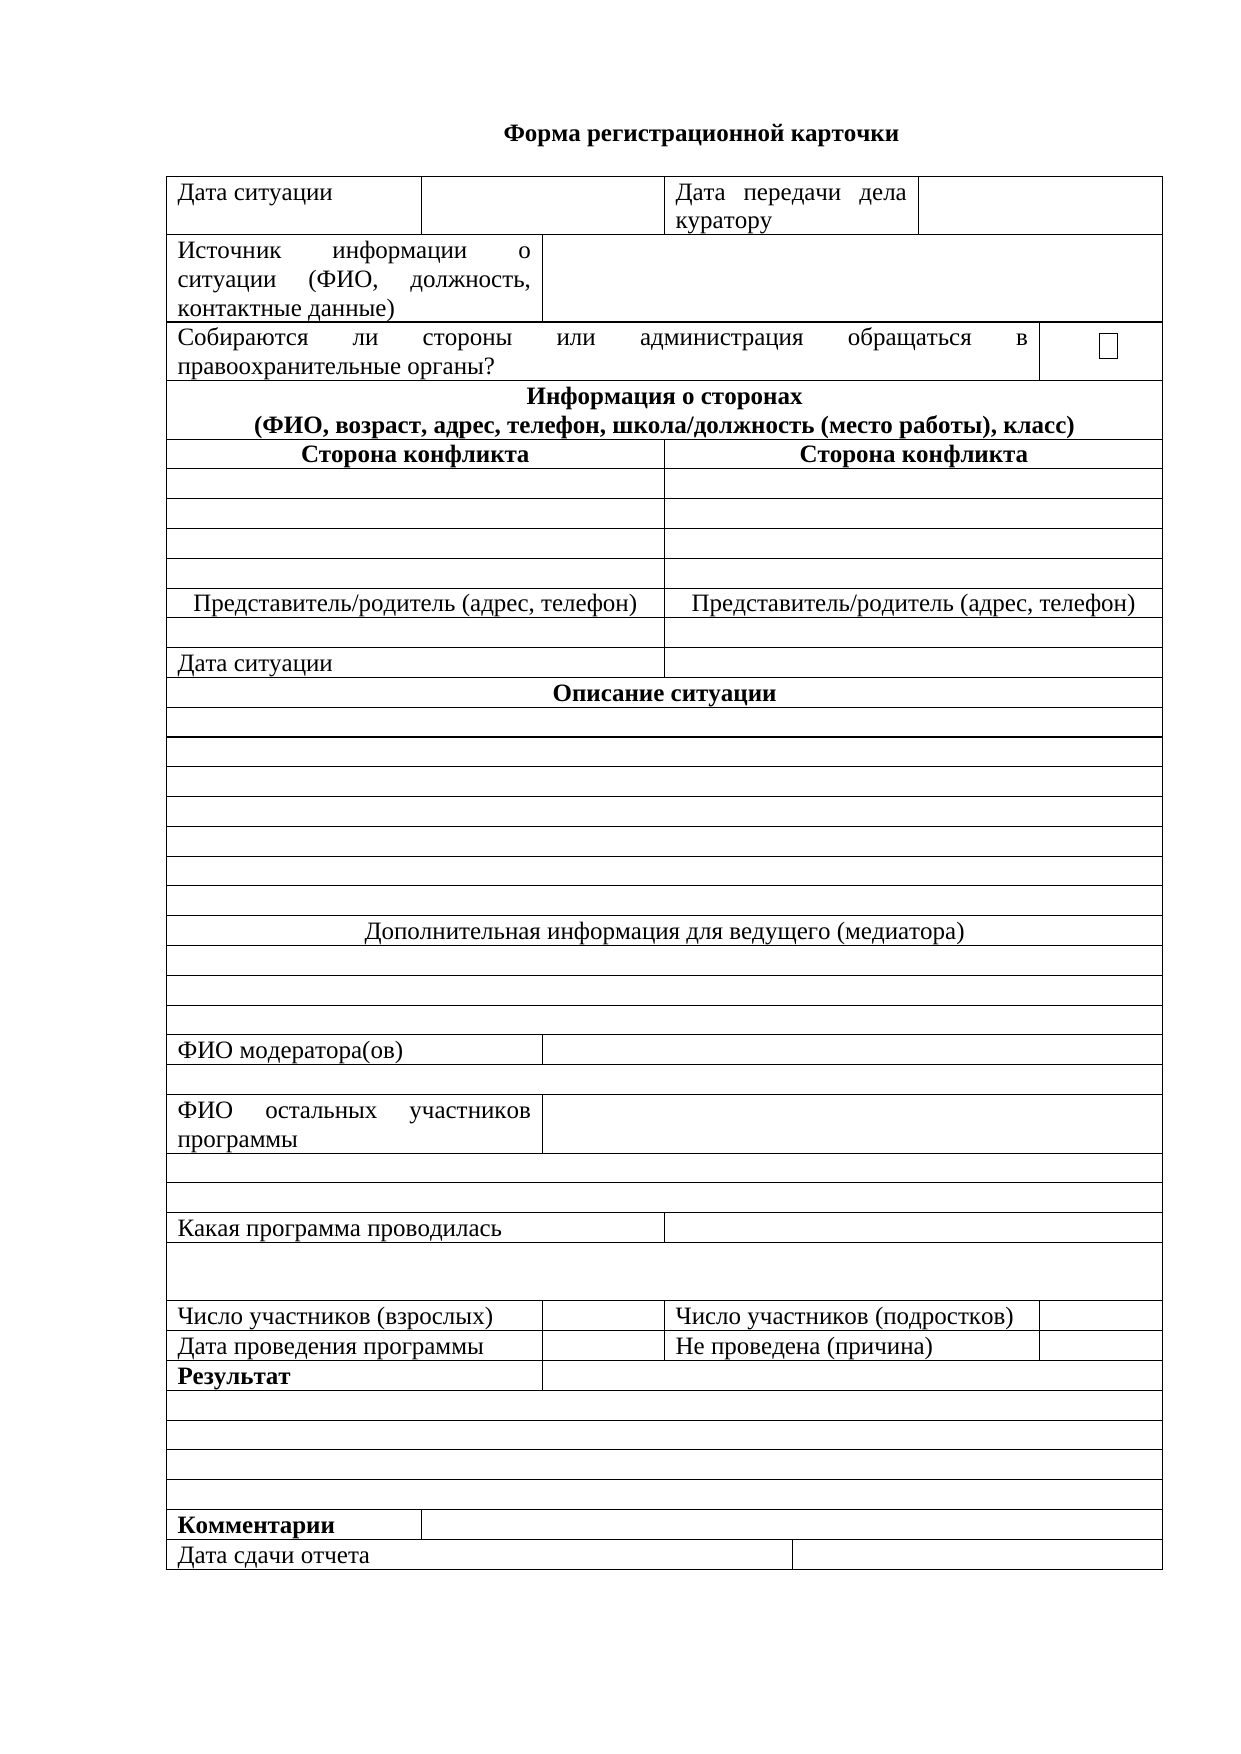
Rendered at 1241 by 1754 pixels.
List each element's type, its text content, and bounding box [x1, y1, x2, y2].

table_cell [665, 648, 1162, 677]
table_header [422, 177, 664, 234]
table_cell [167, 1006, 1162, 1034]
table_cell [665, 499, 1162, 528]
table_cell Представитель/родитель (адрес, телефон) [167, 589, 664, 617]
table_cell [543, 1331, 664, 1360]
table_cell [665, 469, 1162, 498]
table_cell [543, 1301, 664, 1330]
table_cell Представитель/родитель (адрес, телефон) [665, 589, 1162, 617]
table_cell Источник информации о ситуации (ФИО, должность, контактные данные) [167, 235, 542, 321]
table_cell [665, 529, 1162, 558]
table_cell Дополнительная информация для ведущего (медиатора) [167, 916, 1162, 945]
table_cell [1040, 1331, 1162, 1360]
table_header Дата передачи дела куратору [665, 177, 918, 234]
table_cell Число участников (взрослых) [167, 1301, 542, 1330]
table_cell [167, 767, 1162, 796]
table_cell [543, 235, 1162, 321]
table_cell Результат [167, 1361, 542, 1390]
table_cell Сторона конфликта [665, 440, 1162, 468]
text Форма регистрационной карточки [177, 118, 1152, 147]
table_cell [665, 618, 1162, 647]
table_cell Собираются ли стороны или администрация обращаться в правоохранительные органы? [167, 323, 1039, 380]
table_cell [167, 708, 1162, 736]
table_cell [167, 1065, 1162, 1094]
table_cell [167, 886, 1162, 915]
table_cell Дата сдачи отчета [167, 1540, 792, 1568]
table_cell [167, 1480, 1162, 1509]
table_cell Описание ситуации [167, 678, 1162, 707]
table_cell Не проведена (причина) [665, 1331, 1039, 1360]
table_header Дата ситуации [167, 177, 421, 234]
table_cell Дата ситуации [167, 648, 664, 677]
table_cell [167, 1183, 1162, 1212]
table_cell Дата проведения программы [167, 1331, 542, 1360]
table_cell Какая программа проводилась [167, 1213, 664, 1242]
table_cell [793, 1540, 1162, 1568]
table_cell Сторона конфликта [167, 440, 664, 468]
table_cell [167, 469, 664, 498]
table_cell Число участников (подростков) [665, 1301, 1039, 1330]
table_cell [422, 1510, 1162, 1539]
table_cell [167, 559, 664, 587]
table_cell [167, 618, 664, 647]
table_cell [167, 499, 664, 528]
table_cell [167, 797, 1162, 826]
table_cell [1040, 1301, 1162, 1330]
table_cell [665, 559, 1162, 587]
table_cell [543, 1035, 1162, 1064]
table_cell [665, 1213, 1162, 1242]
table_cell [167, 1421, 1162, 1449]
table_cell ФИО модератора(ов) [167, 1035, 542, 1064]
table_cell [167, 1154, 1162, 1182]
table_cell [167, 976, 1162, 1004]
table_cell [167, 827, 1162, 856]
table_cell [543, 1361, 1162, 1390]
table_cell [167, 738, 1162, 766]
table_cell [167, 1243, 1162, 1300]
table_cell Информация о сторонах (ФИО, возраст, адрес, телефон, школа/должность (место работы), класс) [167, 381, 1162, 438]
table_cell [167, 857, 1162, 885]
table_cell [167, 1450, 1162, 1479]
table_cell [543, 1095, 1162, 1152]
table_cell [167, 1391, 1162, 1419]
table_cell Комментарии [167, 1510, 421, 1539]
table_cell [1040, 323, 1162, 380]
table_cell [167, 529, 664, 558]
table_cell ФИО остальных участников программы [167, 1095, 542, 1152]
table_cell [167, 946, 1162, 975]
table_header [919, 177, 1162, 234]
